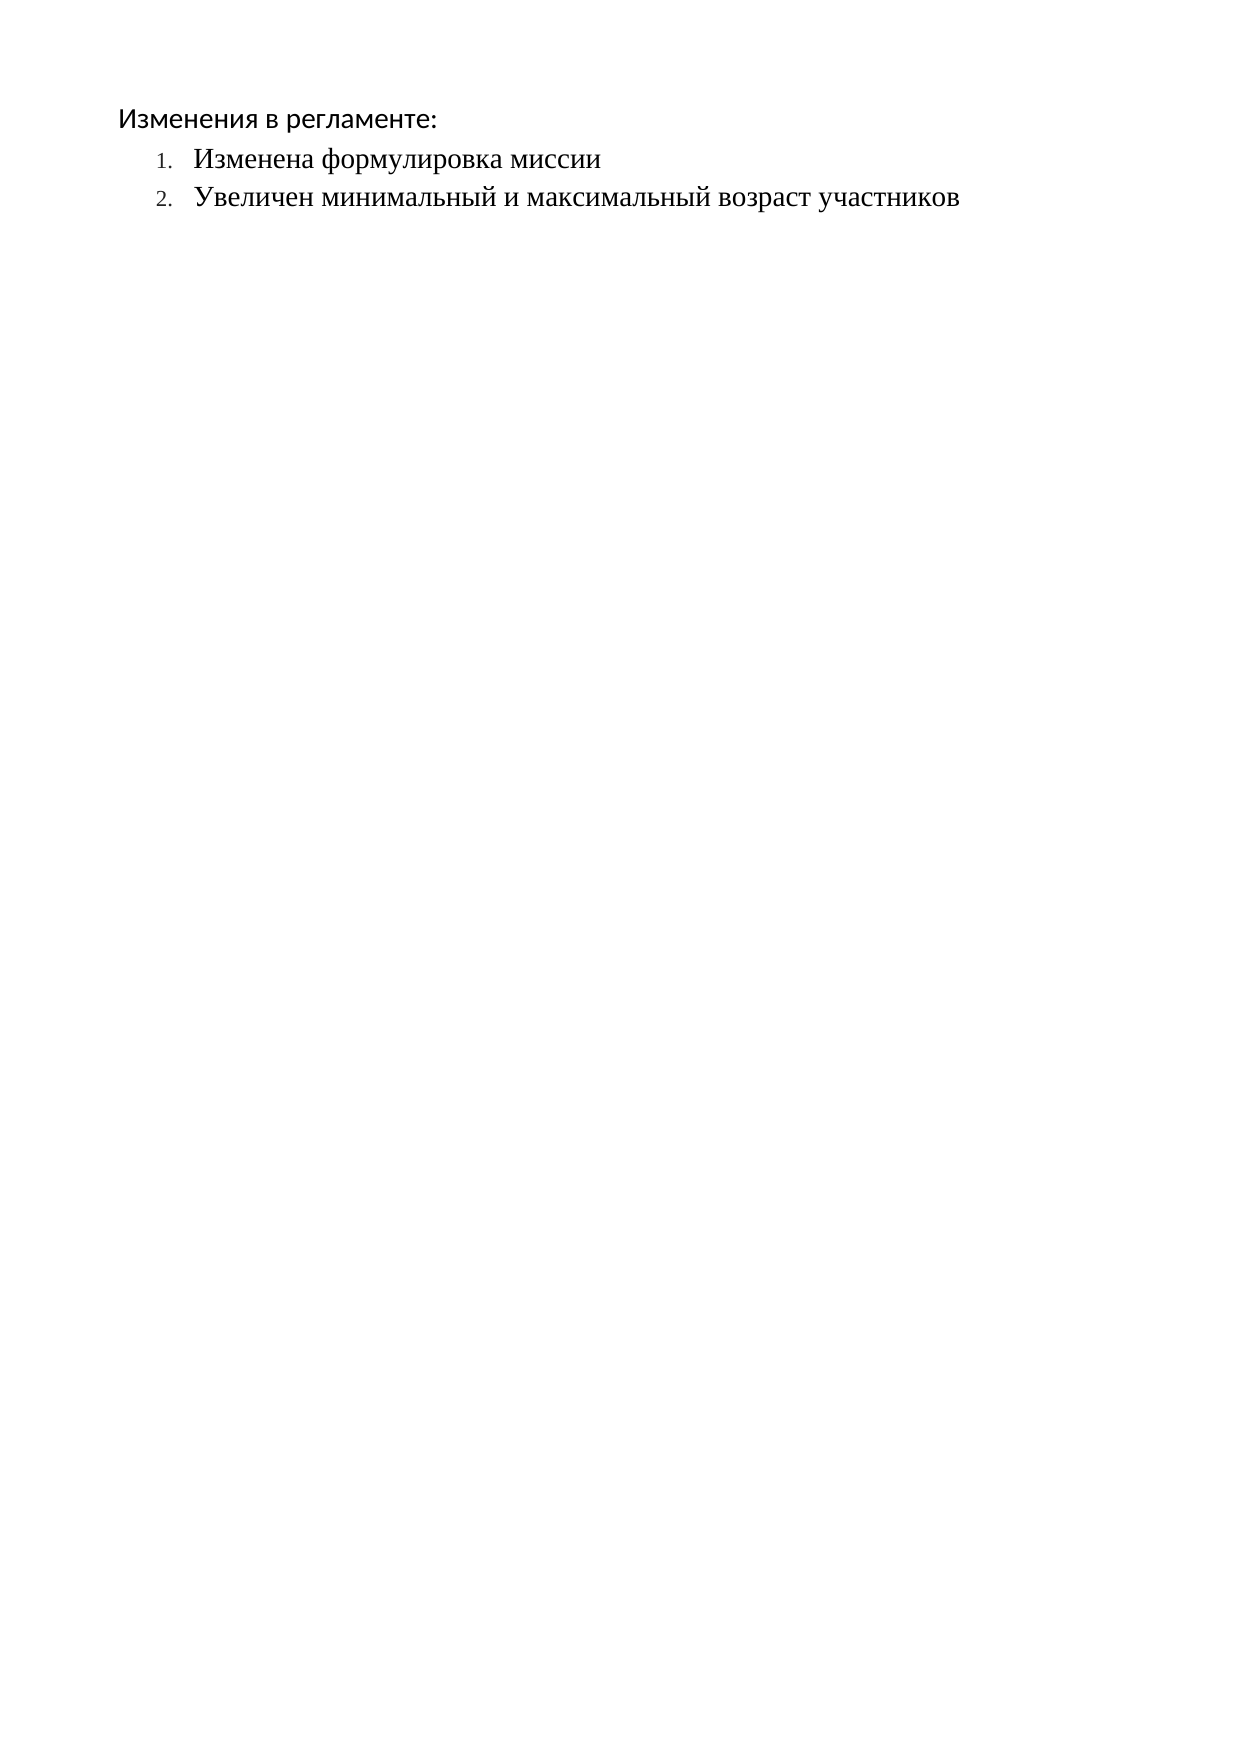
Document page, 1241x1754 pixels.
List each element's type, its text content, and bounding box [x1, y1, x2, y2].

list Увеличен минимальный и максимальный возраст участников [156, 179, 1181, 213]
list Изменена формулировка миссии [156, 141, 1181, 174]
text Изменения в регламенте: [118, 100, 1181, 136]
